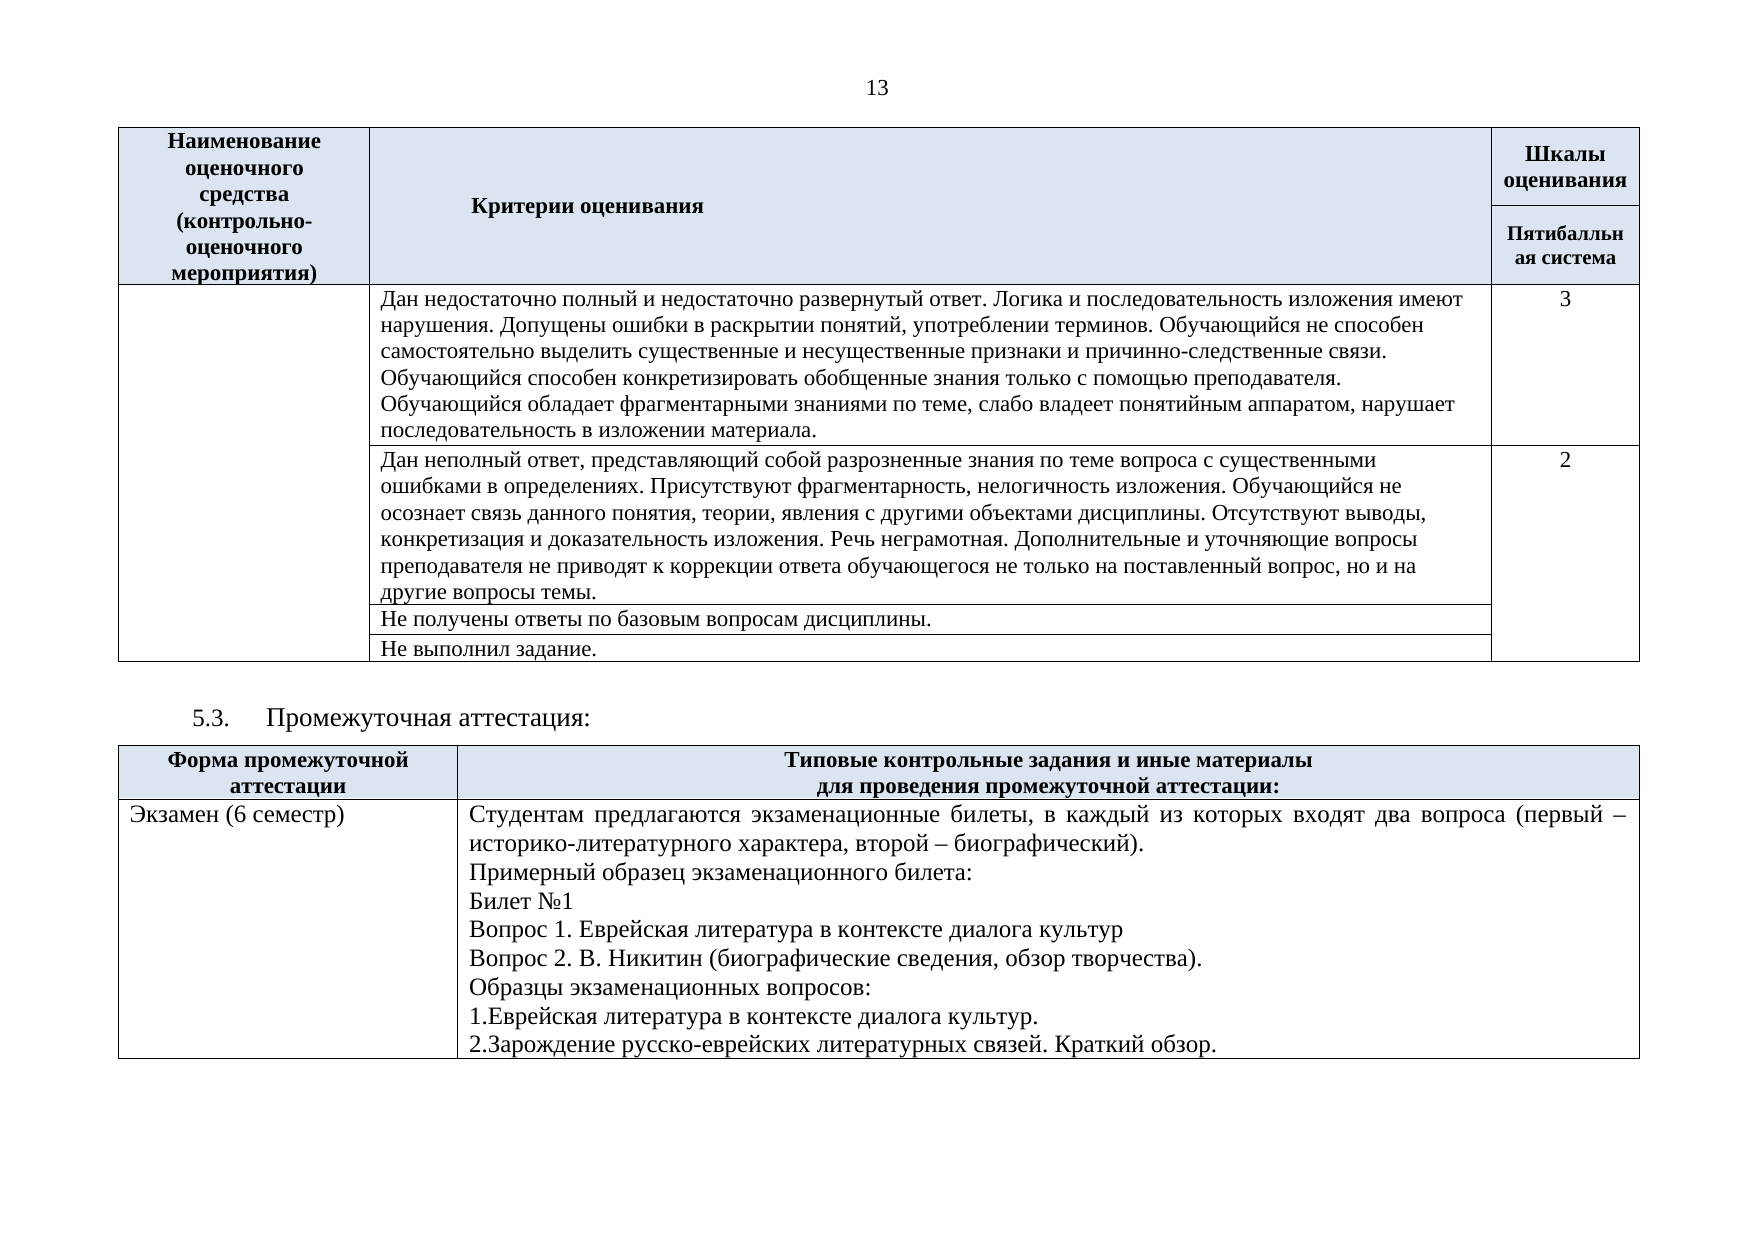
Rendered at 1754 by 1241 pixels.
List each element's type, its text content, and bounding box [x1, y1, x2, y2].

table_header Форма промежуточной аттестации [119, 746, 457, 798]
table_header Наименование оценочного средства (контрольно-оценочного мероприятия) [119, 128, 369, 284]
table_cell 2 [1492, 446, 1639, 661]
table_cell 3 [1492, 285, 1639, 445]
table_header Типовые контрольные задания и иные материалы для проведения промежуточной аттестации: [458, 746, 1639, 798]
table_cell Не получены ответы по базовым вопросам дисциплины. [370, 605, 1491, 634]
table_cell Дан недостаточно полный и недостаточно развернутый ответ. Логика и последовательность изложения имеют нарушения. Допущены ошибки в раскрытии понятий, употреблении терминов. Обучающийся не способен самостоятельно выделить существенные и несущественные признаки и причинно-следственные связи. Обучающийся способен конкретизировать обобщенные знания только с помощью преподавателя. Обучающийся обладает фрагментарными знаниями по теме, слабо владеет понятийным аппаратом, нарушает последовательность в изложении материала. [370, 285, 1491, 445]
subtitle Промежуточная аттестация: [192, 701, 1636, 732]
table_header Шкалы оценивания [1492, 128, 1639, 205]
table_cell Экзамен (6 семестр) [119, 800, 457, 1058]
table_cell Не выполнил задание. [370, 635, 1491, 661]
table_cell Дан неполный ответ, представляющий собой разрозненные знания по теме вопроса с существенными ошибками в определениях. Присутствуют фрагментарность, нелогичность изложения. Обучающийся не осознает связь данного понятия, теории, явления с другими объектами дисциплины. Отсутствуют выводы, конкретизация и доказательность изложения. Речь неграмотная. Дополнительные и уточняющие вопросы преподавателя не приводят к коррекции ответа обучающегося не только на поставленный вопрос, но и на другие вопросы темы. [370, 446, 1491, 604]
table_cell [458, 800, 1639, 1058]
table_cell Пятибалльная система [1492, 206, 1639, 284]
table_header Критерии оценивания [370, 128, 1491, 284]
